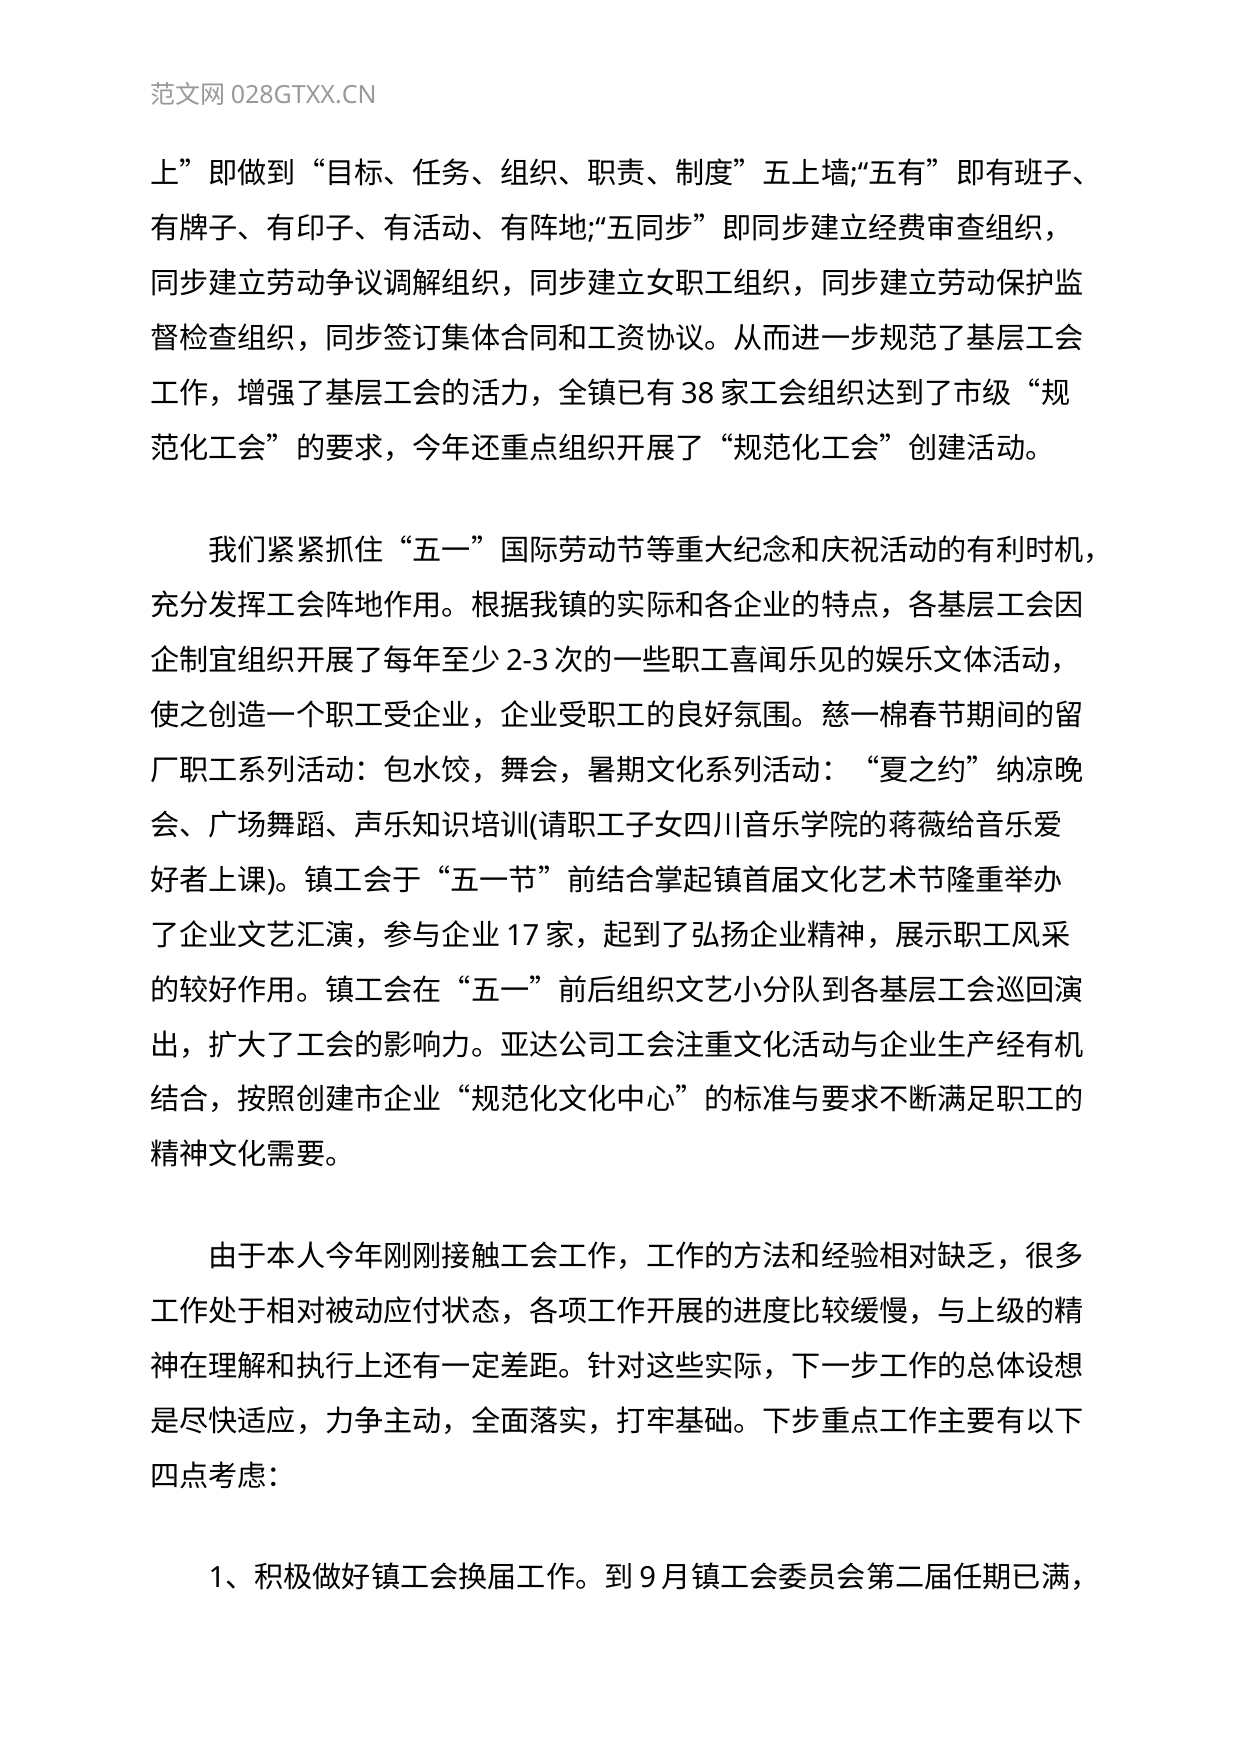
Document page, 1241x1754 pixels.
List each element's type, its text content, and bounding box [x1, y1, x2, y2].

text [150, 150, 1090, 467]
text 由于本人今年刚刚接触工会工作，工作的方法和经验相对缺乏，很多工作处于相对被动应付状态，各项工作开展的进度比较缓慢，与上级的精神在理解和执行上还有一定差距。针对这些实际，下一步工作的总体设想是尽快适应，力争主动，全面落实，打牢基础。下步重点工作主要有以下四点考虑： [150, 1233, 1090, 1494]
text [150, 1554, 1090, 1596]
text 我们紧紧抓住“五一”国际劳动节等重大纪念和庆祝活动的有利时机，充分发挥工会阵地作用。根据我镇的实际和各企业的特点，各基层工会因企制宜组织开展了每年至少2-3次的一些职工喜闻乐见的娱乐文体活动，使之创造一个职工受企业，企业受职工的良好氛围。慈一棉春节期间的留厂职工系列活动：包水饺，舞会，暑期文化系列活动：“夏之约”纳凉晚会、广场舞蹈、声乐知识培训(请职工子女四川音乐学院的蒋薇给音乐爱好者上课)。镇工会于“五一节”前结合掌起镇首届文化艺术节隆重举办了企业文艺汇演，参与企业17家，起到了弘扬企业精神，展示职工风采的较好作用。镇工会在“五一”前后组织文艺小分队到各基层工会巡回演出，扩大了工会的影响力。亚达公司工会注重文化活动与企业生产经有机结合，按照创建市企业“规范化文化中心”的标准与要求不断满足职工的精神文化需要。 [150, 527, 1090, 1173]
